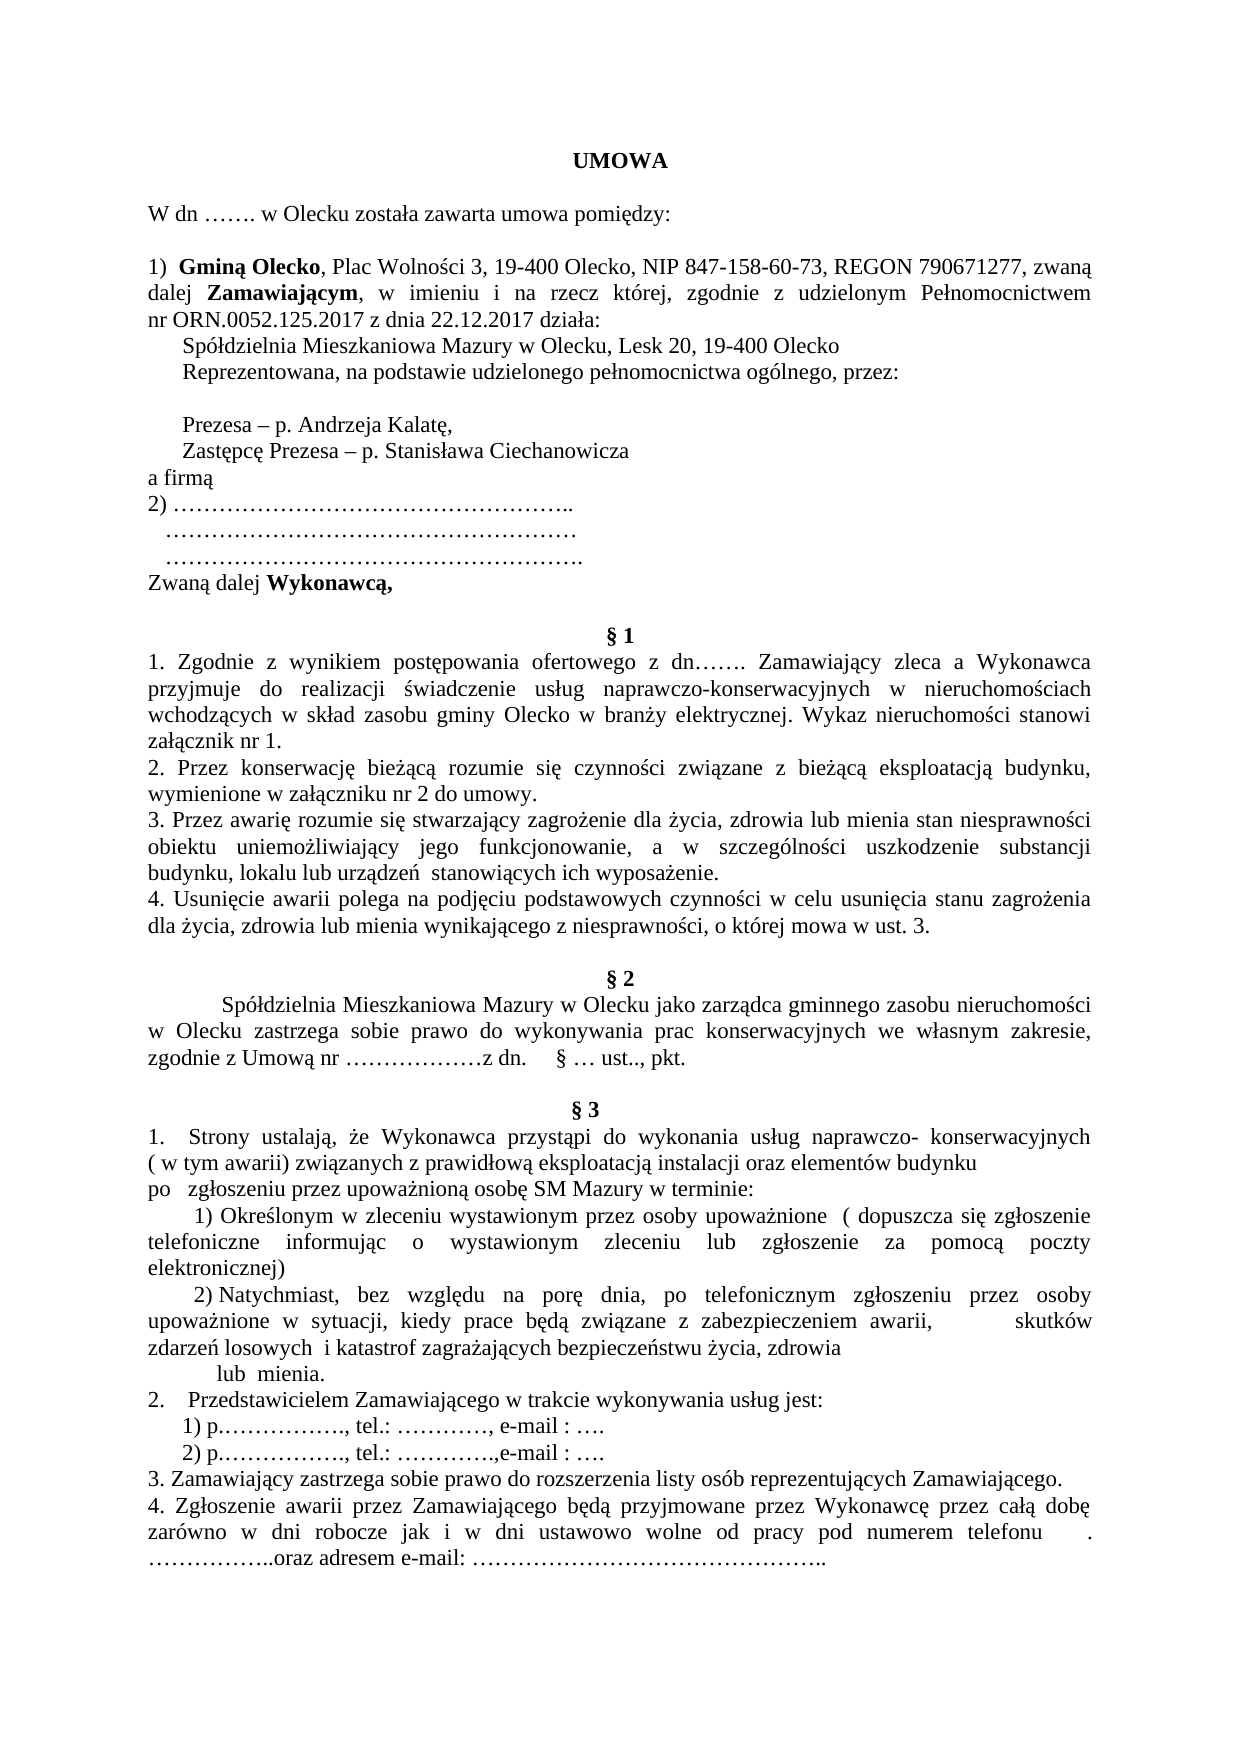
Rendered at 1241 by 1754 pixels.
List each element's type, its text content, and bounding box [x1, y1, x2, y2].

text 1. Strony ustalają, że Wykonawca przystąpi do wykonania usług naprawczo- konserwacyjnych ( w tym awarii) związanych z prawidłową eksploatacją instalacji oraz elementów budynku po zgłoszeniu przez upoważnioną osobę SM Mazury w terminie: [148, 1123, 1093, 1202]
text 1. Zgodnie z wynikiem postępowania ofertowego z dn……. Zamawiający zleca a Wykonawca przyjmuje do realizacji świadczenie usług naprawczo-konserwacyjnych w nieruchomościach wchodzących w skład zasobu gminy Olecko w branży elektrycznej. Wykaz nieruchomości stanowi załącznik nr 1. [148, 648, 1093, 754]
text § 1 [148, 622, 1093, 648]
text UMOWA [148, 148, 1093, 174]
text 1) p.……………., tel.: …………, e-mail : …. [148, 1413, 1093, 1439]
text 2. Przedstawicielem Zamawiającego w trakcie wykonywania usług jest: [148, 1386, 1093, 1413]
text Zwaną dalej Wykonawcą, [148, 569, 1093, 596]
text 4. Usunięcie awarii polega na podjęciu podstawowych czynności w celu usunięcia stanu zagrożenia dla życia, zdrowia lub mienia wynikającego z niesprawności, o której mowa w ust. 3. [148, 886, 1093, 938]
text § 2 [148, 964, 1093, 991]
text Reprezentowana, na podstawie udzielonego pełnomocnictwa ogólnego, przez: [148, 358, 1093, 385]
text lub mienia. [148, 1360, 1093, 1386]
text ………………………………………………. [148, 543, 1093, 569]
text 2) p.……………., tel.: ………….,e-mail : …. [148, 1439, 1093, 1465]
text § 3 [148, 1096, 1093, 1123]
text 2) …………………………………………….. [148, 490, 1093, 517]
text ……………………………………………… [148, 517, 1093, 543]
text 1) Gminą Olecko, Plac Wolności 3, 19-400 Olecko, NIP 847-158-60-73, REGON 790671277, zwaną dalej Zamawiającym, w imieniu i na rzecz której, zgodnie z udzielonym Pełnomocnictwem nr ORN.0052.125.2017 z dnia 22.12.2017 działa: [148, 253, 1093, 332]
text Spółdzielnia Mieszkaniowa Mazury w Olecku jako zarządca gminnego zasobu nieruchomości w Olecku zastrzega sobie prawo do wykonywania prac konserwacyjnych we własnym zakresie, zgodnie z Umową nr ………………z dn. § … ust.., pkt. [148, 991, 1093, 1070]
text a firmą [148, 464, 1093, 490]
text Zastępcę Prezesa – p. Stanisława Ciechanowicza [148, 437, 1093, 464]
text W dn ……. w Olecku została zawarta umowa pomiędzy: [148, 200, 1093, 227]
text 2. Przez konserwację bieżącą rozumie się czynności związane z bieżącą eksploatacją budynku, wymienione w załączniku nr 2 do umowy. [148, 754, 1093, 806]
text 2) Natychmiast, bez względu na porę dnia, po telefonicznym zgłoszeniu przez osoby upoważnione w sytuacji, kiedy prace będą związane z zabezpieczeniem awarii, skutków zdarzeń losowych i katastrof zagrażających bezpieczeństwu życia, zdrowia [148, 1281, 1093, 1360]
text 4. Zgłoszenie awarii przez Zamawiającego będą przyjmowane przez Wykonawcę przez całą dobę zarówno w dni robocze jak i w dni ustawowo wolne od pracy pod numerem telefonu .……………..oraz adresem e-mail: ……………………………………….. [148, 1492, 1093, 1571]
text 3. Zamawiający zastrzega sobie prawo do rozszerzenia listy osób reprezentujących Zamawiającego. [148, 1465, 1093, 1492]
text Spółdzielnia Mieszkaniowa Mazury w Olecku, Lesk 20, 19-400 Olecko [148, 332, 1093, 358]
text 1) Określonym w zleceniu wystawionym przez osoby upoważnione ( dopuszcza się zgłoszenie telefoniczne informując o wystawionym zleceniu lub zgłoszenie za pomocą poczty elektronicznej) [148, 1202, 1093, 1281]
text 3. Przez awarię rozumie się stwarzający zagrożenie dla życia, zdrowia lub mienia stan niesprawności obiektu uniemożliwiający jego funkcjonowanie, a w szczególności uszkodzenie substancji budynku, lokalu lub urządzeń stanowiących ich wyposażenie. [148, 806, 1093, 886]
text Prezesa – p. Andrzeja Kalatę, [148, 411, 1093, 437]
